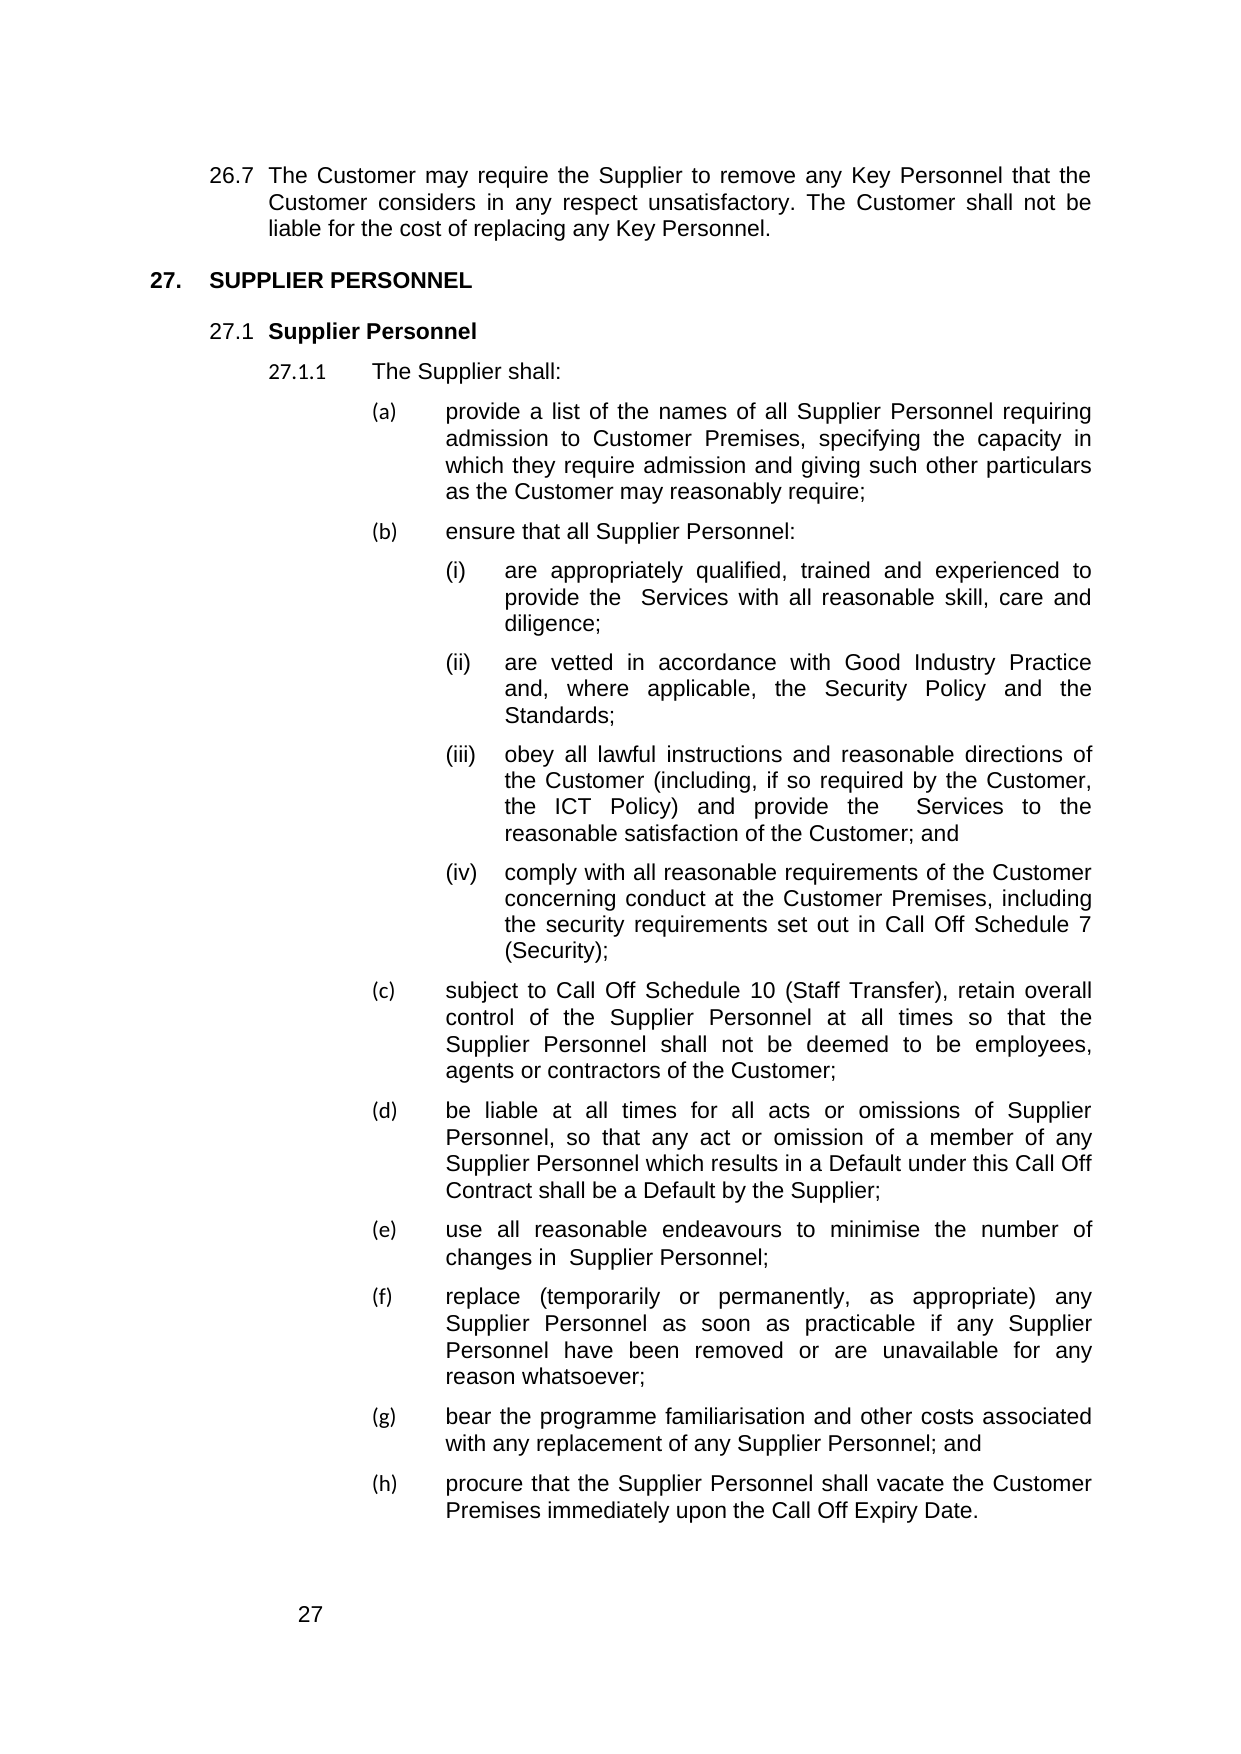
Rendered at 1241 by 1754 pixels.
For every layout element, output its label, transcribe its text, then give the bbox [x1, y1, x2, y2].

subtitle Supplier Personnel [209, 318, 1093, 344]
text procure that the Supplier Personnel shall vacate the Customer Premises immediately upon the Call Off Expiry Date. [372, 1469, 1093, 1523]
text bear the programme familiarisation and other costs associated with any replacement of any Supplier Personnel; and [372, 1402, 1093, 1456]
text The Supplier shall: [268, 357, 1093, 385]
text be liable at all times for all acts or omissions of Supplier Personnel, so that any act or omission of a member of any Supplier Personnel which results in a Default under this Call Off Contract shall be a Default by the Supplier; [372, 1096, 1093, 1203]
text The Customer may require the Supplier to remove any Key Personnel that the Customer considers in any respect unsatisfactory. The Customer shall not be liable for the cost of replacing any Key Personnel. [209, 162, 1093, 242]
text comply with all reasonable requirements of the Customer concerning conduct at the Customer Premises, including the security requirements set out in Call Off Schedule 7 (Security); [445, 858, 1093, 964]
text are vetted in accordance with Good Industry Practice and, where applicable, the Security Policy and the Standards; [445, 649, 1093, 728]
text are appropriately qualified, trained and experienced to provide the Services with all reasonable skill, care and diligence; [445, 557, 1093, 636]
text ensure that all Supplier Personnel: [372, 517, 1093, 545]
text subject to Call Off Schedule 10 (Staff Transfer), retain overall control of the Supplier Personnel at all times so that the Supplier Personnel shall not be deemed to be employees, agents or contractors of the Customer; [372, 976, 1093, 1083]
text obey all lawful instructions and reasonable directions of the Customer (including, if so required by the Customer, the ICT Policy) and provide the Services to the reasonable satisfaction of the Customer; and [445, 741, 1093, 846]
text use all reasonable endeavours to minimise the number of changes in Supplier Personnel; [372, 1216, 1093, 1270]
text replace (temporarily or permanently, as appropriate) any Supplier Personnel as soon as practicable if any Supplier Personnel have been removed or are unavailable for any reason whatsoever; [372, 1282, 1093, 1389]
subtitle SUPPLIER PERSONNEL [150, 267, 1093, 293]
text provide a list of the names of all Supplier Personnel requiring admission to Customer Premises, specifying the capacity in which they require admission and giving such other particulars as the Customer may reasonably require; [372, 397, 1093, 504]
